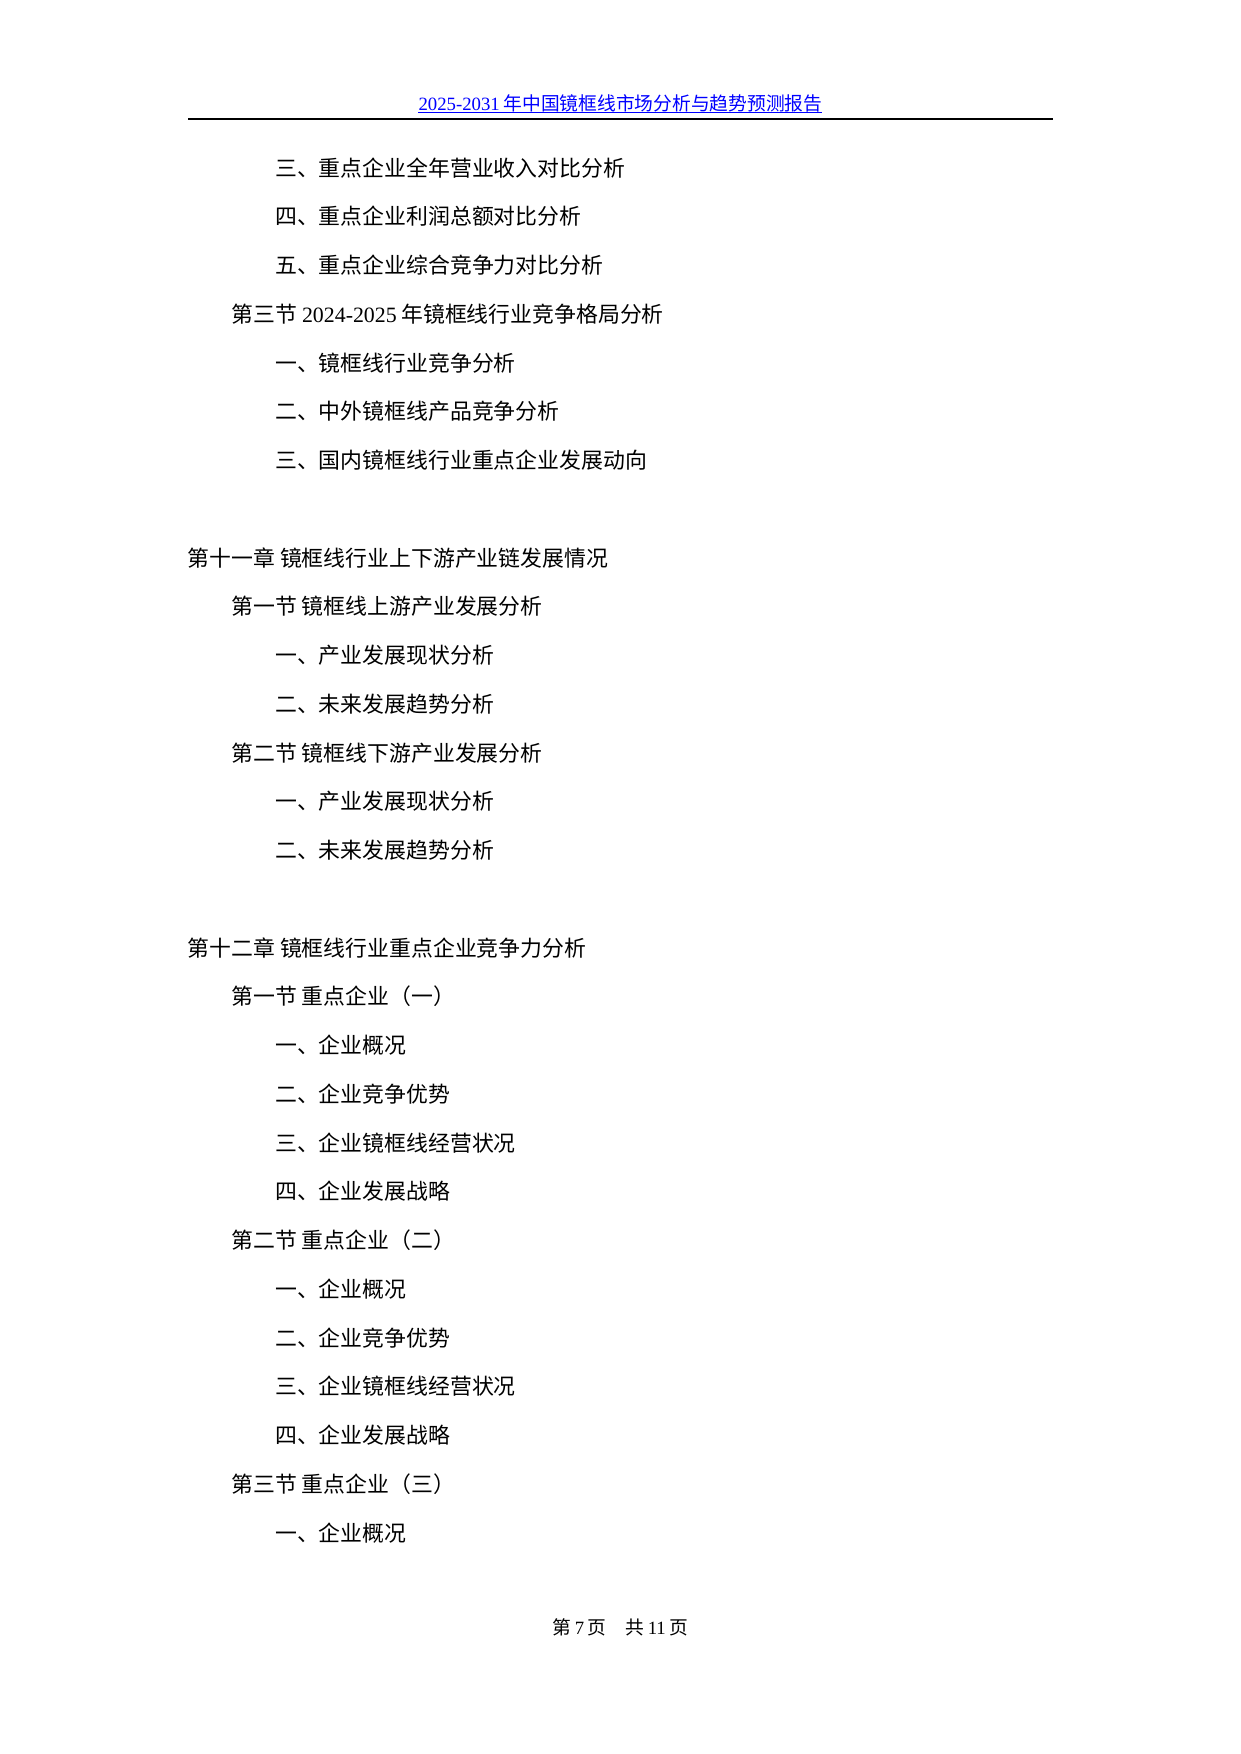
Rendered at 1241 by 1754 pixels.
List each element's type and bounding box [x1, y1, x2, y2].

text [187, 150, 1053, 1548]
